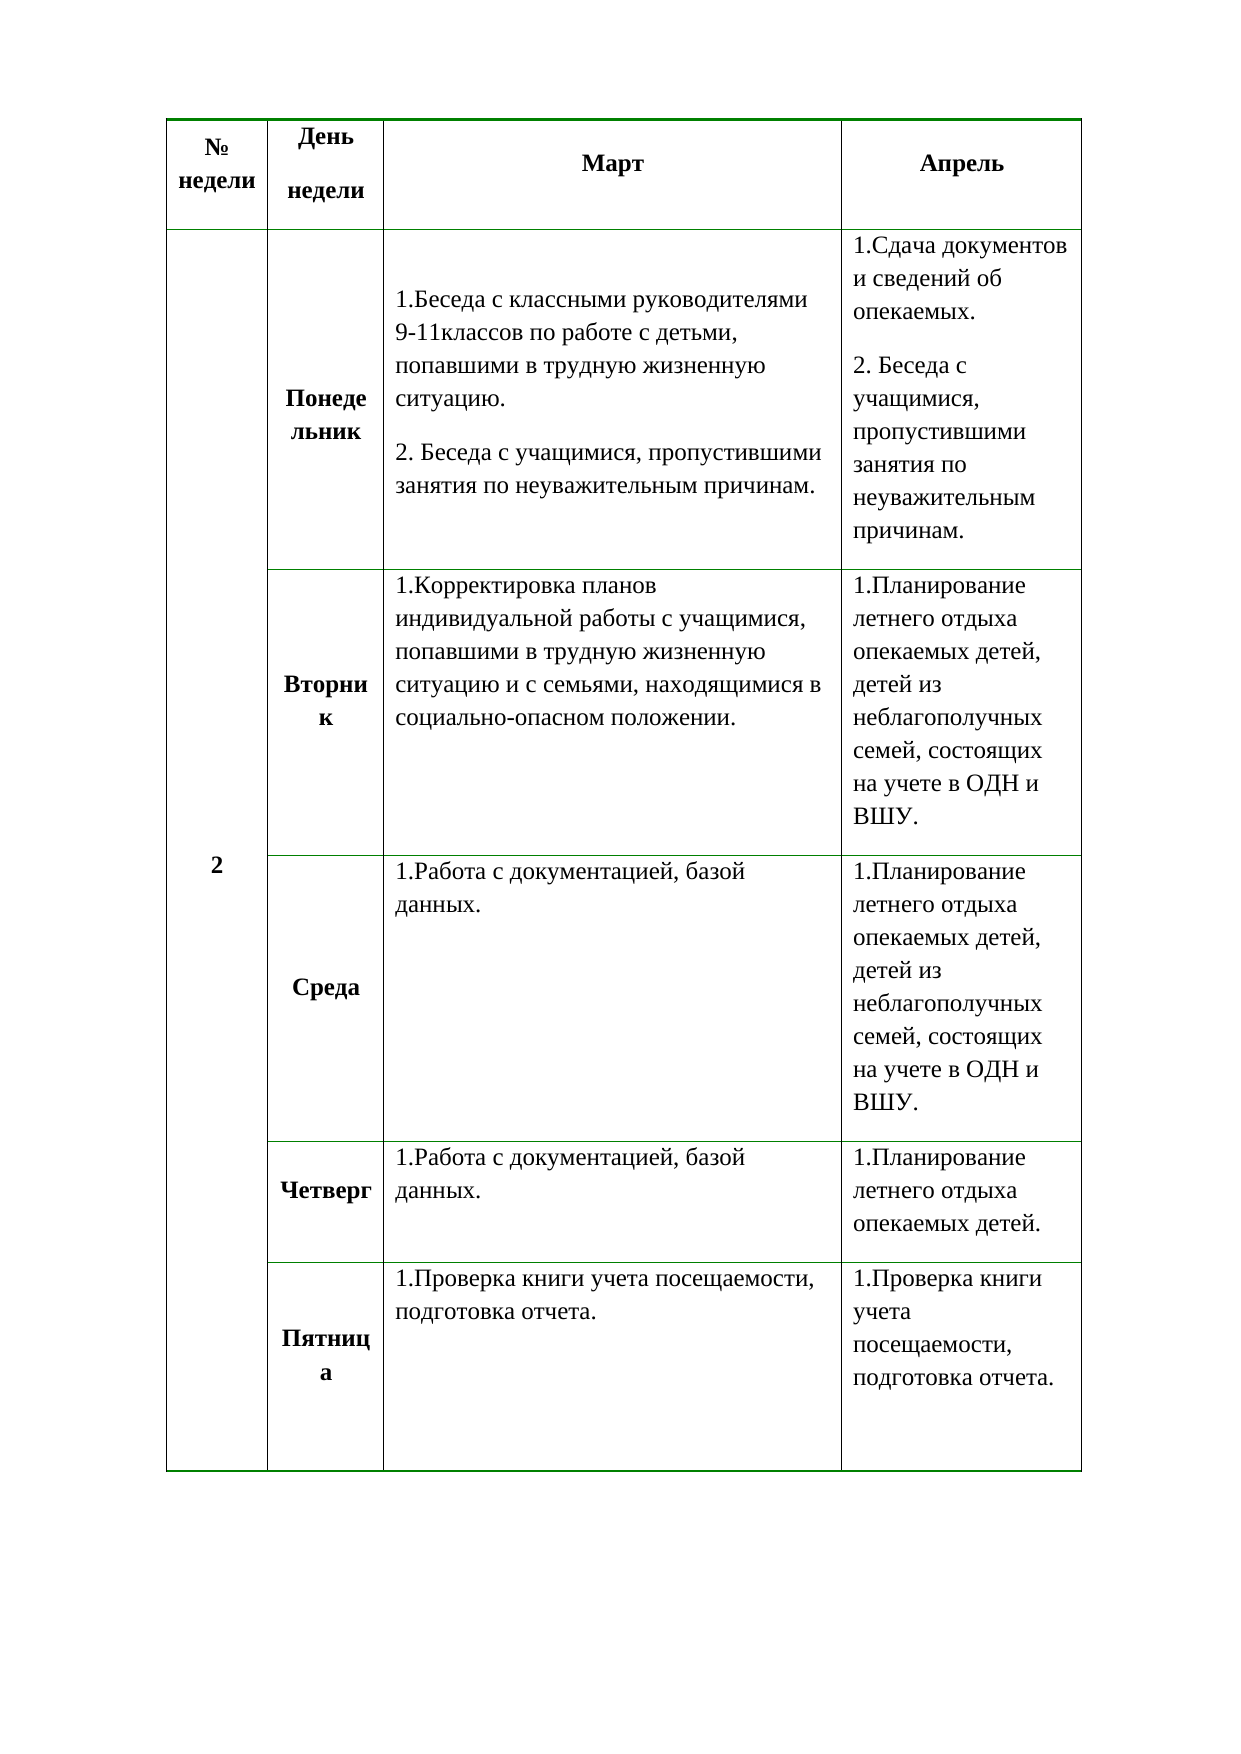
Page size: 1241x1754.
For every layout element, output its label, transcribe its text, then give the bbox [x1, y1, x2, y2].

table_cell 1.Беседа с классными руководителями 9-11классов по работе с детьми, попавшими в трудную жизненную ситуацию. 2. Беседа с учащимися, пропустившими занятия по неуважительным причинам. [384, 230, 841, 568]
table_cell 2 [167, 230, 267, 1470]
table_cell 1.Корректировка планов индивидуальной работы с учащимися, попавшими в трудную жизненную ситуацию и с семьями, находящимися в социально-опасном положении. [384, 570, 841, 855]
table_cell № недели [167, 121, 267, 228]
table_cell Четверг [268, 1142, 383, 1262]
table_cell 1.Планирование летнего отдыха опекаемых детей, детей из неблагополучных семей, состоящих на учете в ОДН и ВШУ. [842, 856, 1081, 1141]
table_cell 1.Сдача документов и сведений об опекаемых. 2. Беседа с учащимися, пропустившими занятия по неуважительным причинам. [842, 230, 1081, 568]
table_cell 1.Проверка книги учета посещаемости, подготовка отчета. [384, 1263, 841, 1470]
table_cell 1.Работа с документацией, базой данных. [384, 856, 841, 1141]
table_cell 1.Планирование летнего отдыха опекаемых детей. [842, 1142, 1081, 1262]
table_cell 1.Работа с документацией, базой данных. [384, 1142, 841, 1262]
table_cell Понедельник [268, 230, 383, 568]
table_cell Пятница [268, 1263, 383, 1470]
table_cell Вторник [268, 570, 383, 855]
table_cell Среда [268, 856, 383, 1141]
table_cell День недели [268, 121, 383, 228]
table_cell 1.Планирование летнего отдыха опекаемых детей, детей из неблагополучных семей, состоящих на учете в ОДН и ВШУ. [842, 570, 1081, 855]
table_cell Март [384, 121, 841, 228]
table_cell Апрель [842, 121, 1081, 228]
table_cell 1.Проверка книги учета посещаемости, подготовка отчета. [842, 1263, 1081, 1470]
